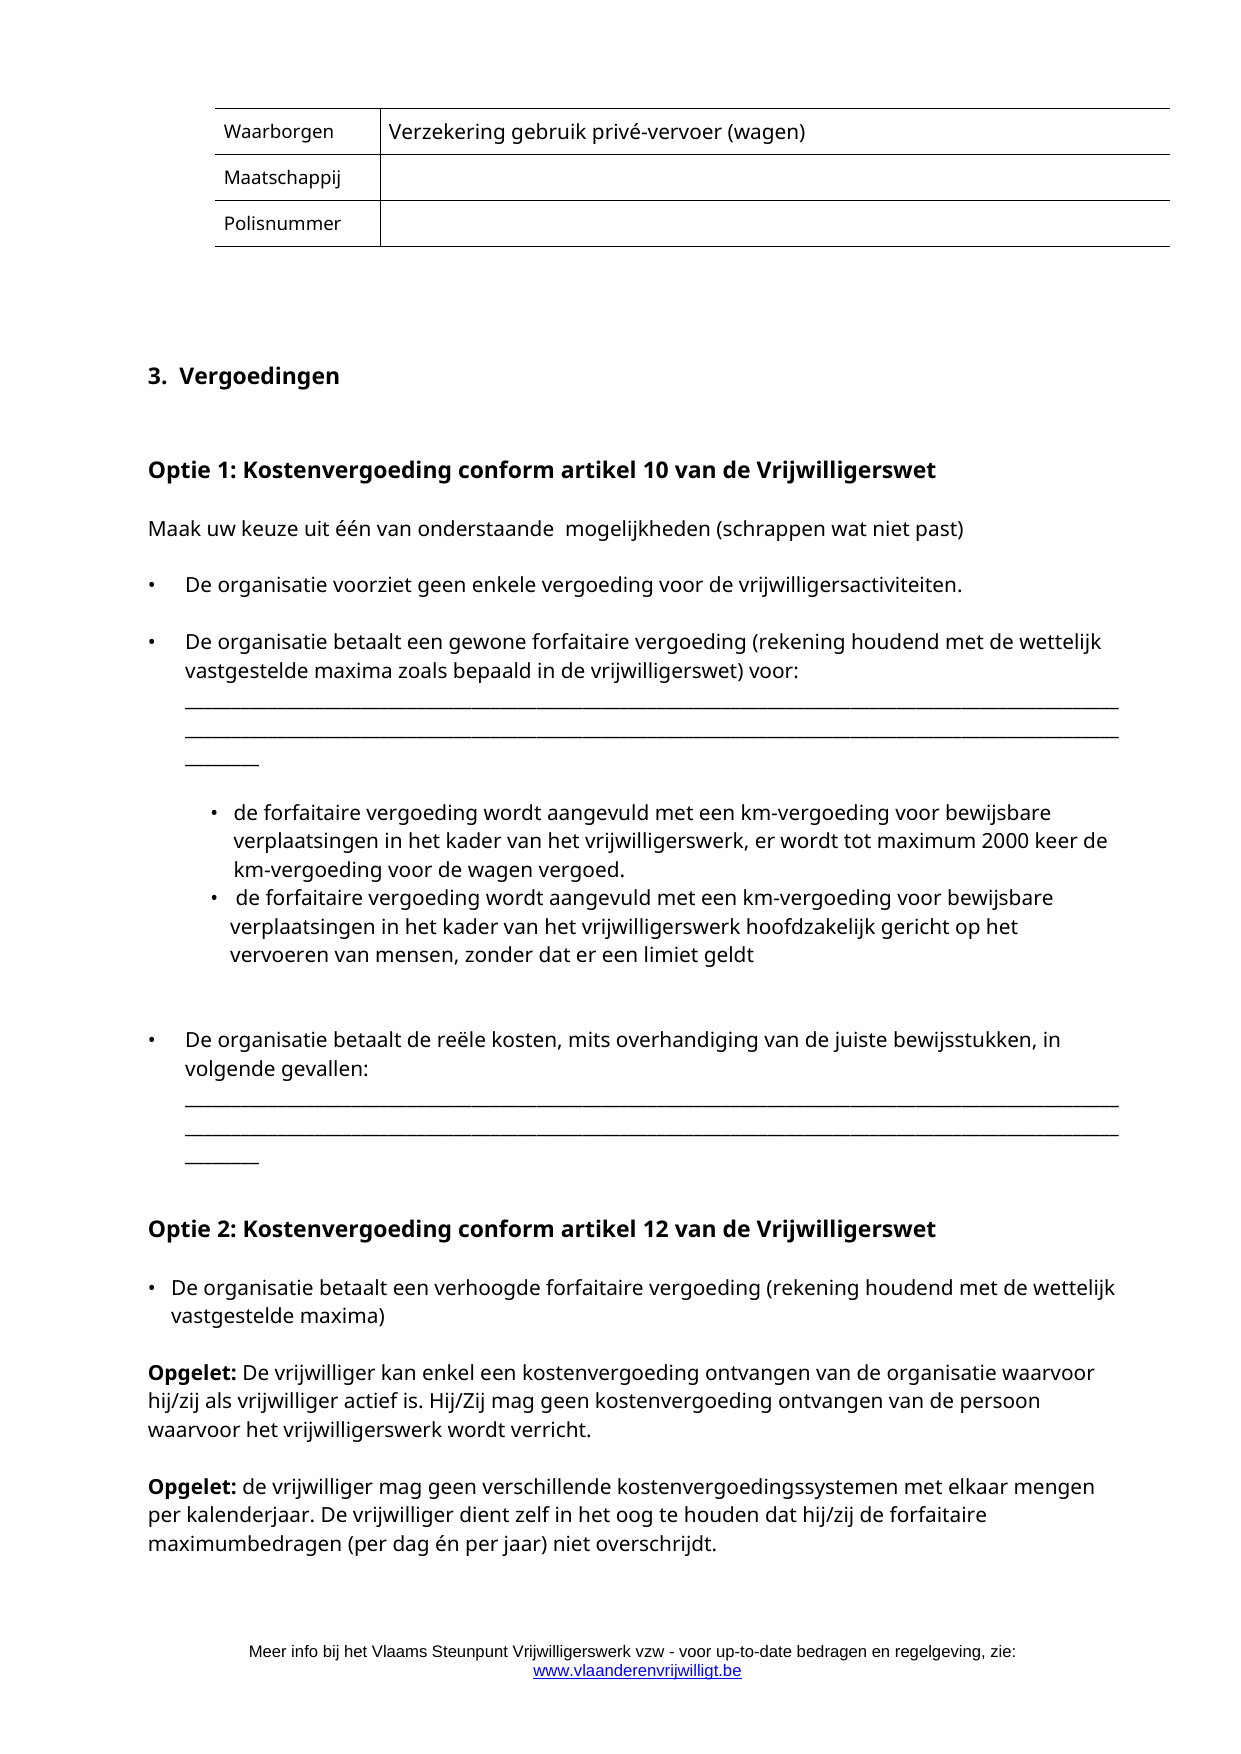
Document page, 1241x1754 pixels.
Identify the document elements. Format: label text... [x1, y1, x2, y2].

list De organisatie voorziet geen enkele vergoeding voor de vrijwilligersactiviteiten. [148, 571, 1122, 599]
list de forfaitaire vergoeding wordt aangevuld met een km-vergoeding voor bewijsbare verplaatsingen in het kader van het vrijwilligerswerk, er wordt tot maximum 2000 keer de km-vergoeding voor de wagen vergoed. [210, 798, 1122, 883]
text 3. Vergoedingen [148, 360, 1122, 392]
table_cell Polisnummer [215, 201, 380, 246]
table_cell Maatschappij [215, 155, 380, 200]
table_header Verzekering gebruik privé-vervoer (wagen) [381, 109, 1169, 154]
text Optie 2: Kostenvergoeding conform artikel 12 van de Vrijwilligerswet [148, 1213, 1122, 1244]
text Opgelet: de vrijwilliger mag geen verschillende kostenvergoedingssystemen met elkaar mengen per kalenderjaar. De vrijwilliger dient zelf in het oog te houden dat hij/zij de forfaitaire maximumbedragen (per dag én per jaar) niet overschrijdt. [148, 1472, 1122, 1557]
list De organisatie betaalt een gewone forfaitaire vergoeding (rekening houdend met de wettelijk vastgestelde maxima zoals bepaald in de vrijwilligerswet) voor: __________________________________________________________________________________________________________________________________________________________________________________________________________________ [148, 627, 1122, 770]
list De organisatie betaalt de reële kosten, mits overhandiging van de juiste bewijsstukken, in volgende gevallen: __________________________________________________________________________________________________________________________________________________________________________________________________________________ [148, 1026, 1122, 1168]
table_cell [381, 201, 1169, 246]
table_cell [381, 155, 1169, 200]
text Opgelet: De vrijwilliger kan enkel een kostenvergoeding ontvangen van de organisatie waarvoor hij/zij als vrijwilliger actief is. Hij/Zij mag geen kostenvergoeding ontvangen van de persoon waarvoor het vrijwilligerswerk wordt verricht. [148, 1358, 1122, 1443]
table_header Waarborgen [215, 109, 380, 154]
text Optie 1: Kostenvergoeding conform artikel 10 van de Vrijwilligerswet [148, 454, 1122, 485]
text Maak uw keuze uit één van onderstaande mogelijkheden (schrappen wat niet past) [148, 514, 1122, 542]
list de forfaitaire vergoeding wordt aangevuld met een km-vergoeding voor bewijsbare verplaatsingen in het kader van het vrijwilligerswerk hoofdzakelijk gericht op het vervoeren van mensen, zonder dat er een limiet geldt [210, 883, 1122, 969]
list De organisatie betaalt een verhoogde forfaitaire vergoeding (rekening houdend met de wettelijk vastgestelde maxima) [148, 1273, 1122, 1330]
